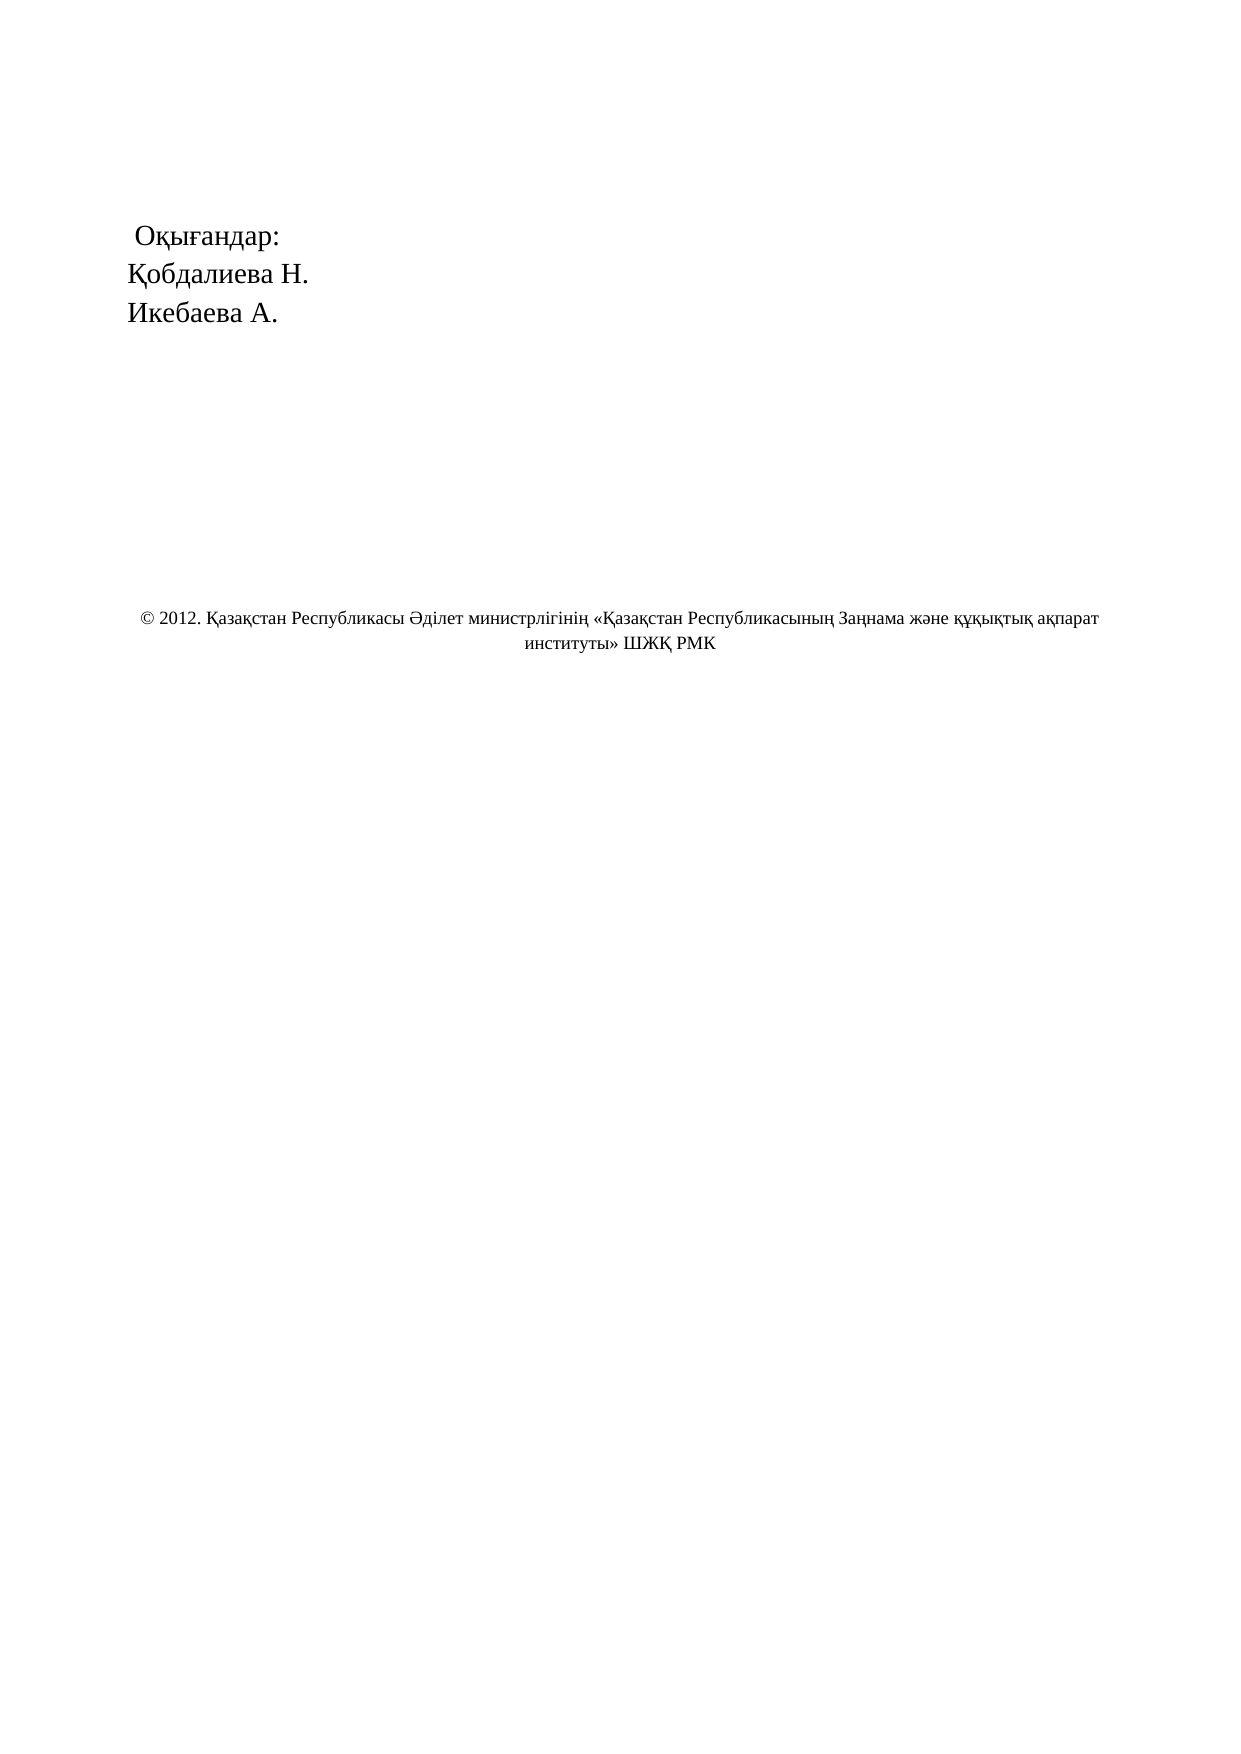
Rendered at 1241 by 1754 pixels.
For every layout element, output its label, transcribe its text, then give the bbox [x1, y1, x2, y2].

text © 2012. Қазақстан Республикасы Әділет министрлігінің «Қазақстан Республикасының Заңнама және құқықтық ақпарат институты» ШЖҚ РМК [112, 607, 1128, 653]
text Оқығандар: [112, 218, 1128, 251]
text Қобдалиева Н. [112, 256, 1128, 290]
text Икебаева А. [112, 295, 1128, 328]
